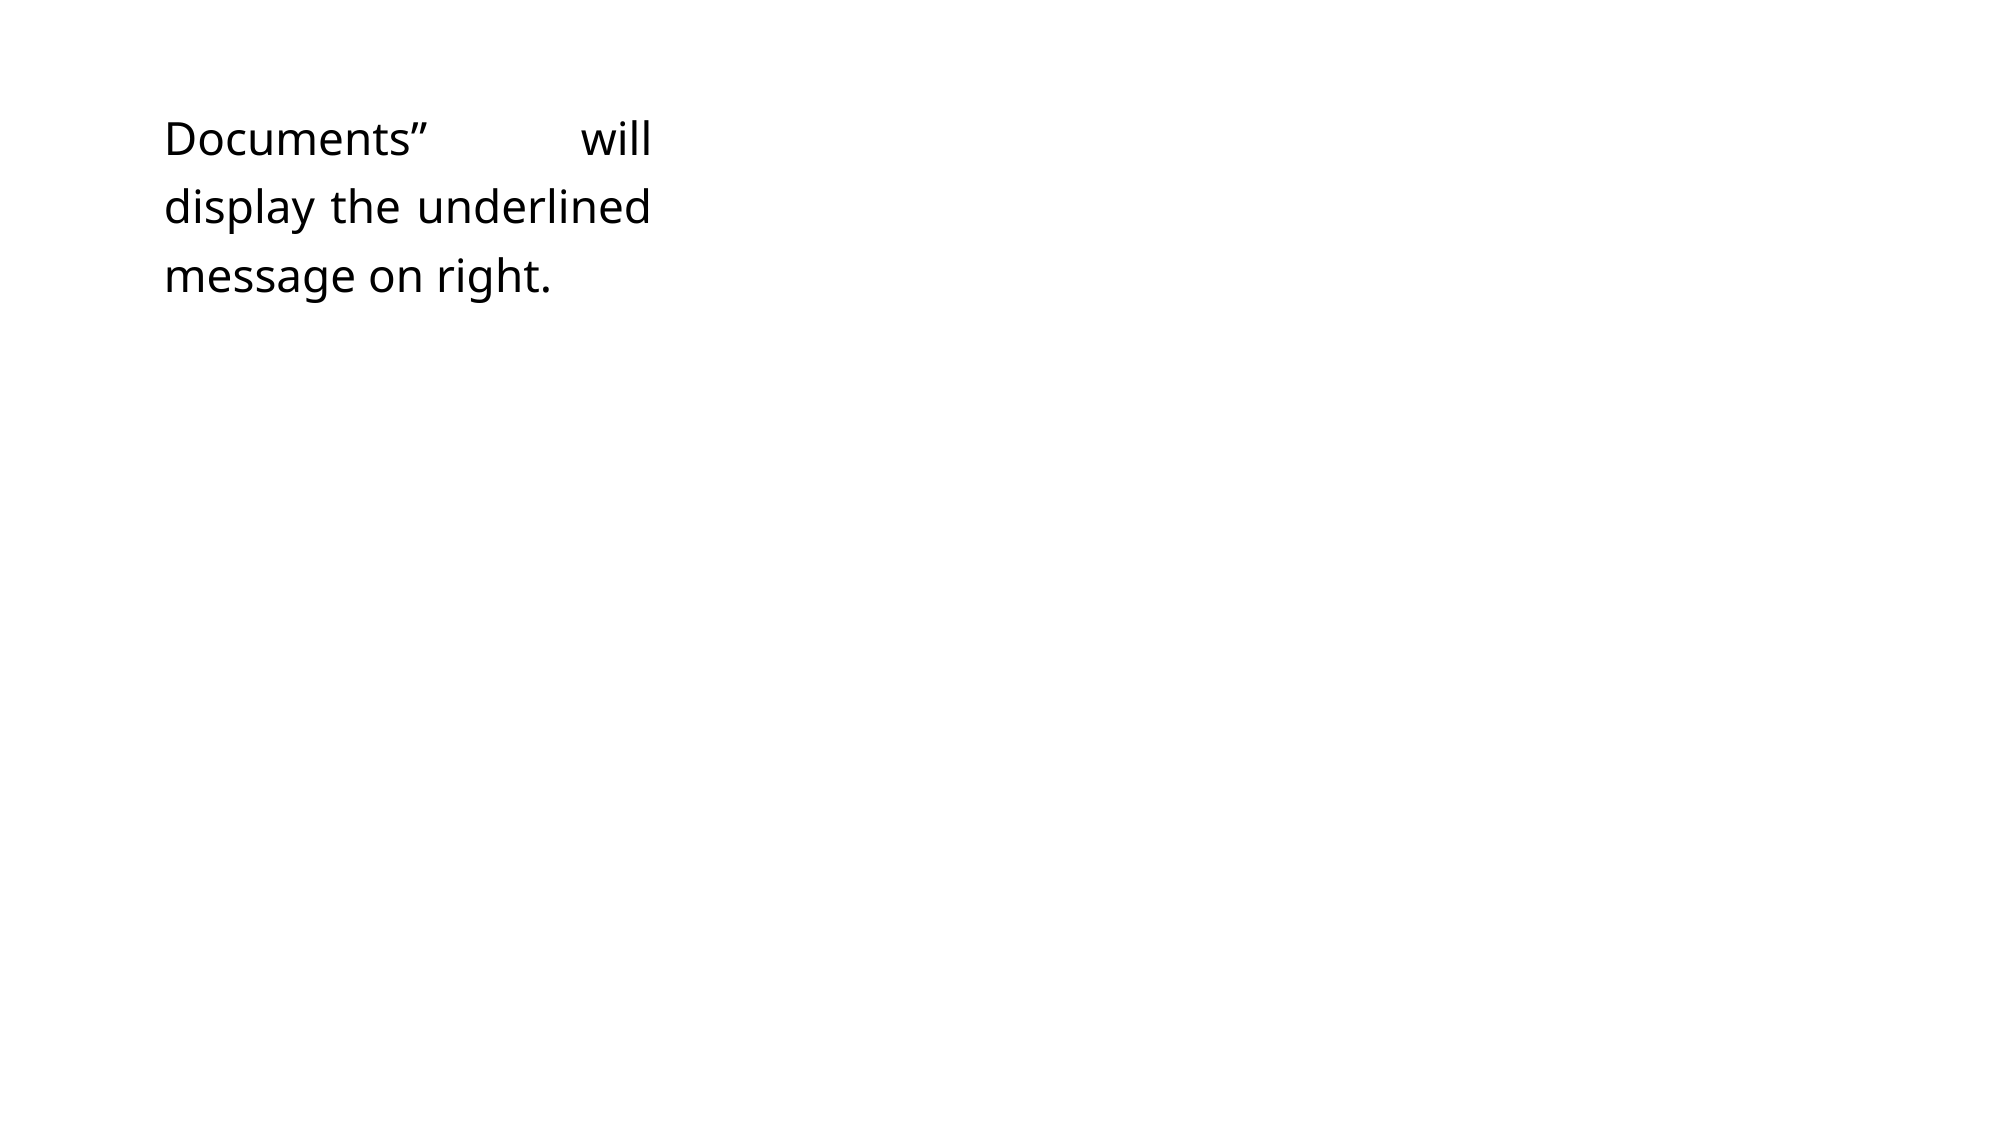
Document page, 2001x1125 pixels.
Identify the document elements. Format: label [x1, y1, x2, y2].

text [164, 106, 652, 306]
